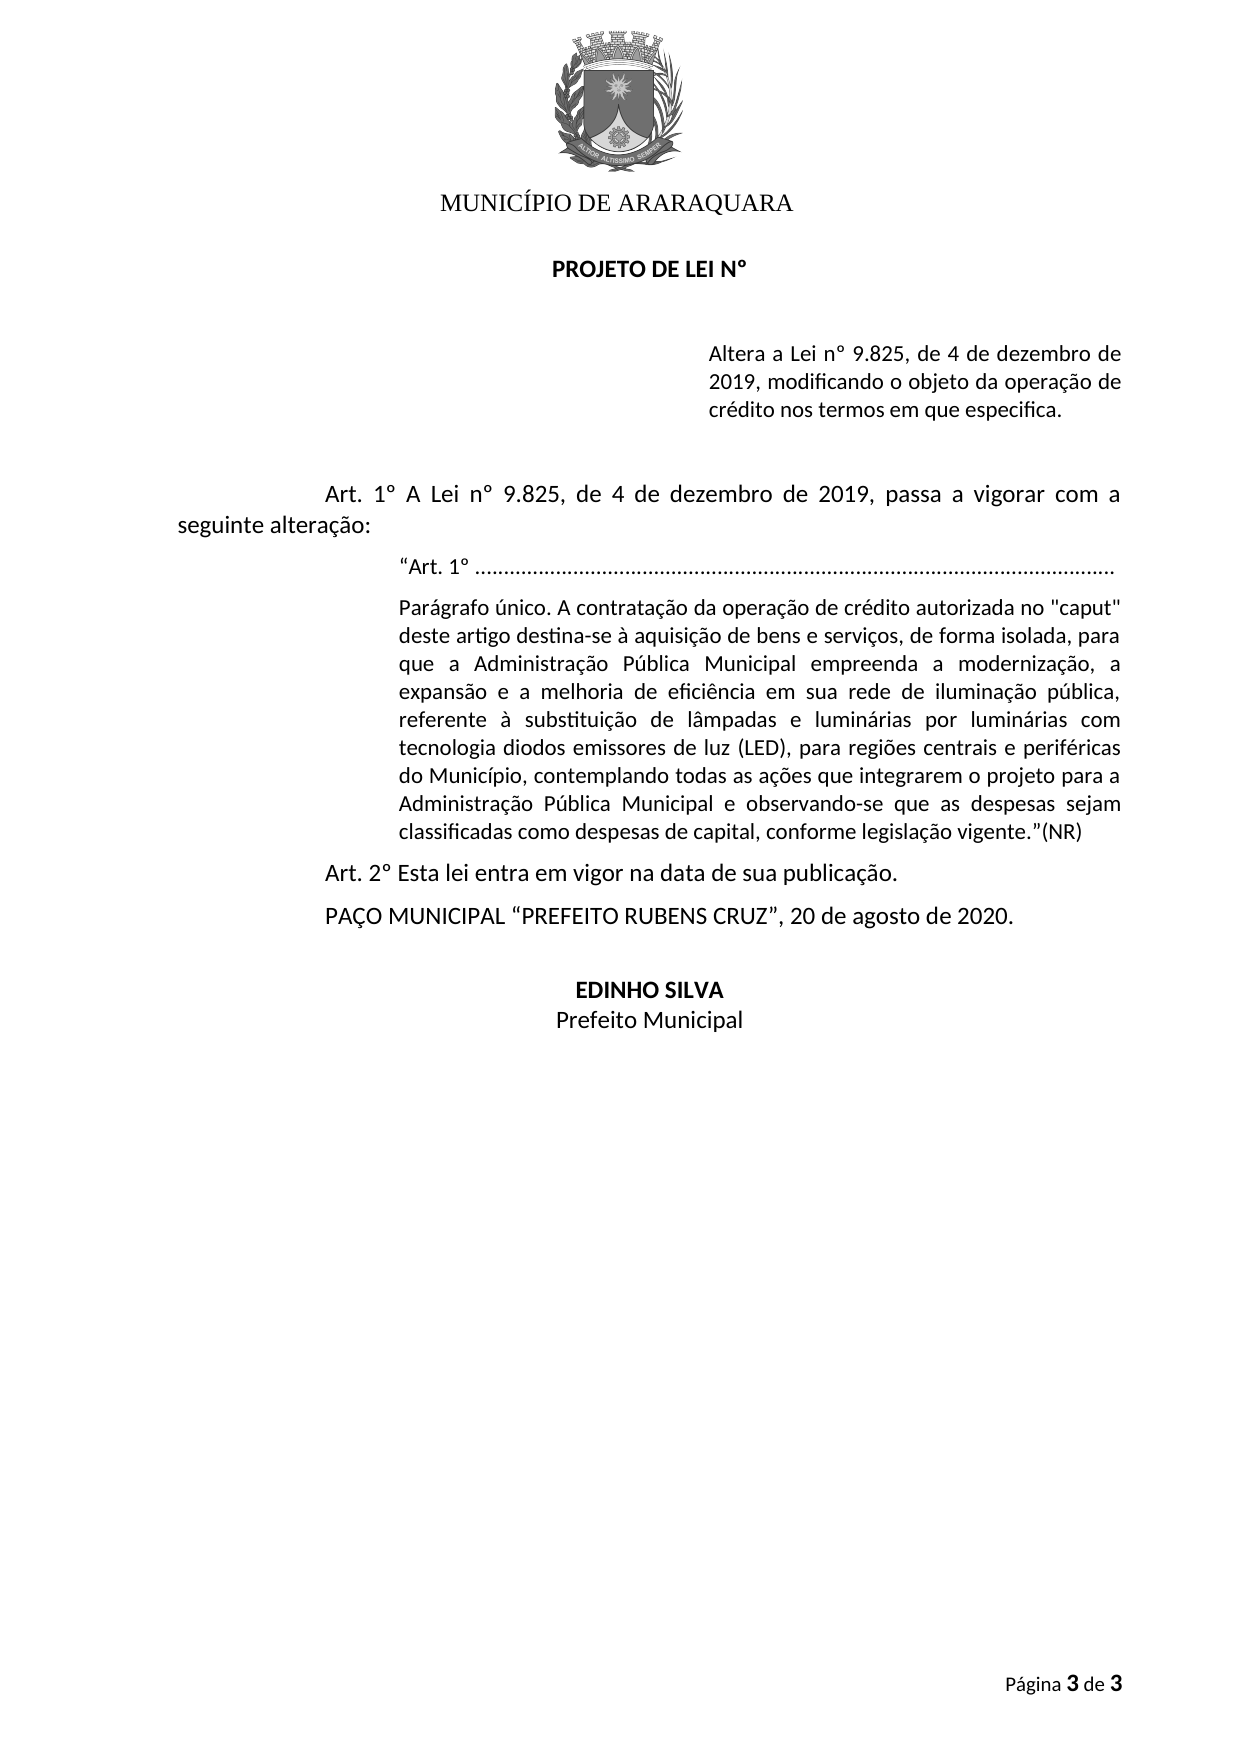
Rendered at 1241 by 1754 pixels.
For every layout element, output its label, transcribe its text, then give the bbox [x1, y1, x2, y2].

text PAÇO MUNICIPAL “PREFEITO RUBENS CRUZ”, 20 de agosto de 2020. [177, 900, 1122, 931]
text Art. 1º A Lei nº 9.825, de 4 de dezembro de 2019, passa a vigorar com a seguinte alteração: [177, 479, 1122, 540]
text “Art. 1º ............................................................................................................... [399, 552, 1122, 580]
text Altera a Lei nº 9.825, de 4 de dezembro de 2019, modificando o objeto da operação de crédito nos termos em que especifica. [709, 339, 1122, 423]
text Prefeito Municipal [177, 1004, 1122, 1035]
text PROJETO DE LEI Nº [177, 253, 1122, 283]
text EDINHO SILVA [177, 974, 1122, 1004]
text Art. 2º Esta lei entra em vigor na data de sua publicação. [177, 857, 1122, 888]
text Parágrafo único. A contratação da operação de crédito autorizada no "caput" deste artigo destina-se à aquisição de bens e serviços, de forma isolada, para que a Administração Pública Municipal empreenda a modernização, a expansão e a melhoria de eficiência em sua rede de iluminação pública, referente à substituição de lâmpadas e luminárias por luminárias com tecnologia diodos emissores de luz (LED), para regiões centrais e periféricas do Município, contemplando todas as ações que integrarem o projeto para a Administração Pública Municipal e observando-se que as despesas sejam classificadas como despesas de capital, conforme legislação vigente.”(NR) [399, 593, 1122, 845]
